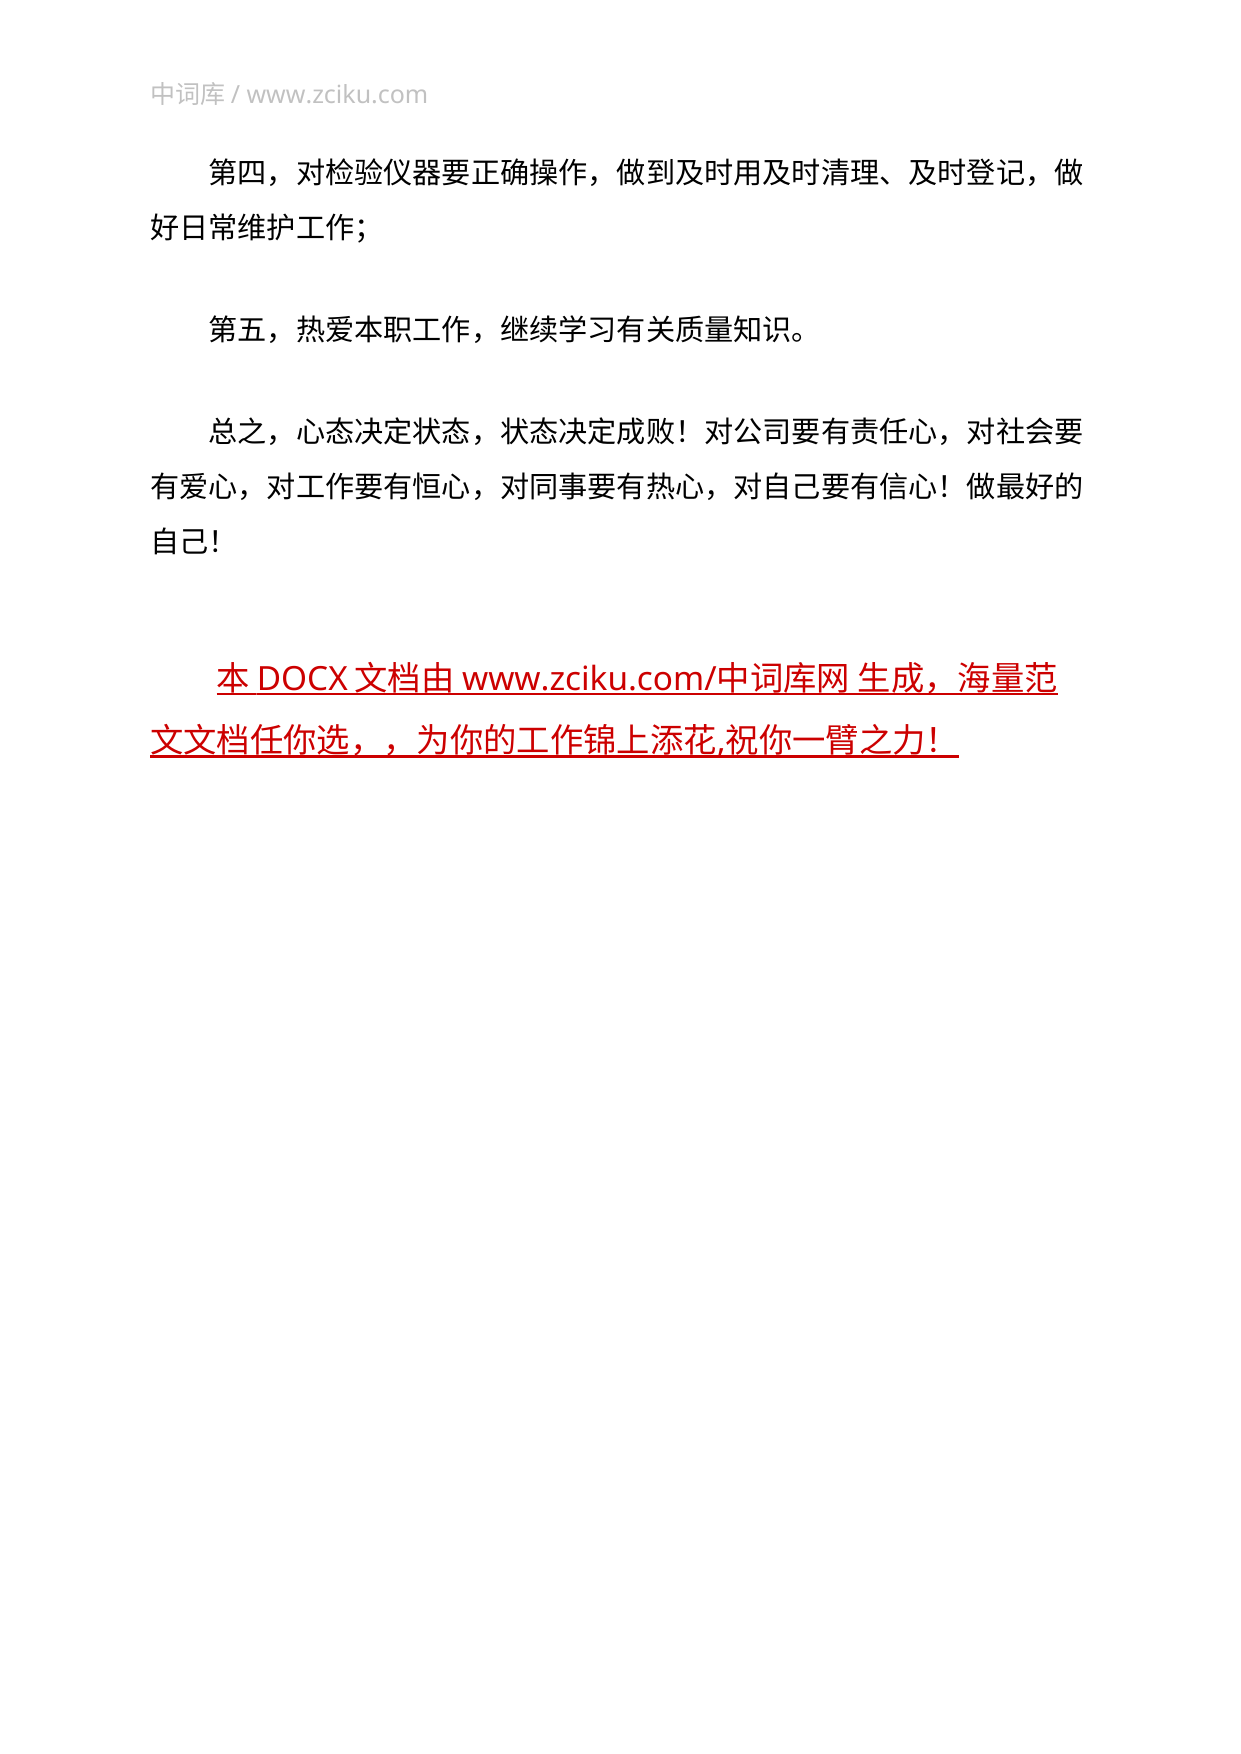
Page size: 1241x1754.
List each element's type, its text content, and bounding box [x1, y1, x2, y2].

text 第四，对检验仪器要正确操作，做到及时用及时清理、及时登记，做好日常维护工作； [150, 150, 1090, 247]
text 本DOCX文档由 www.zciku.com/中词库网 生成，海量范文文档任你选，，为你的工作锦上添花,祝你一臂之力！ [150, 651, 1090, 762]
text 总之，心态决定状态，状态决定成败！对公司要有责任心，对社会要有爱心，对工作要有恒心，对同事要有热心，对自己要有信心！做最好的自己！ [150, 408, 1090, 561]
text 第五，热爱本职工作，继续学习有关质量知识。 [150, 307, 1090, 349]
